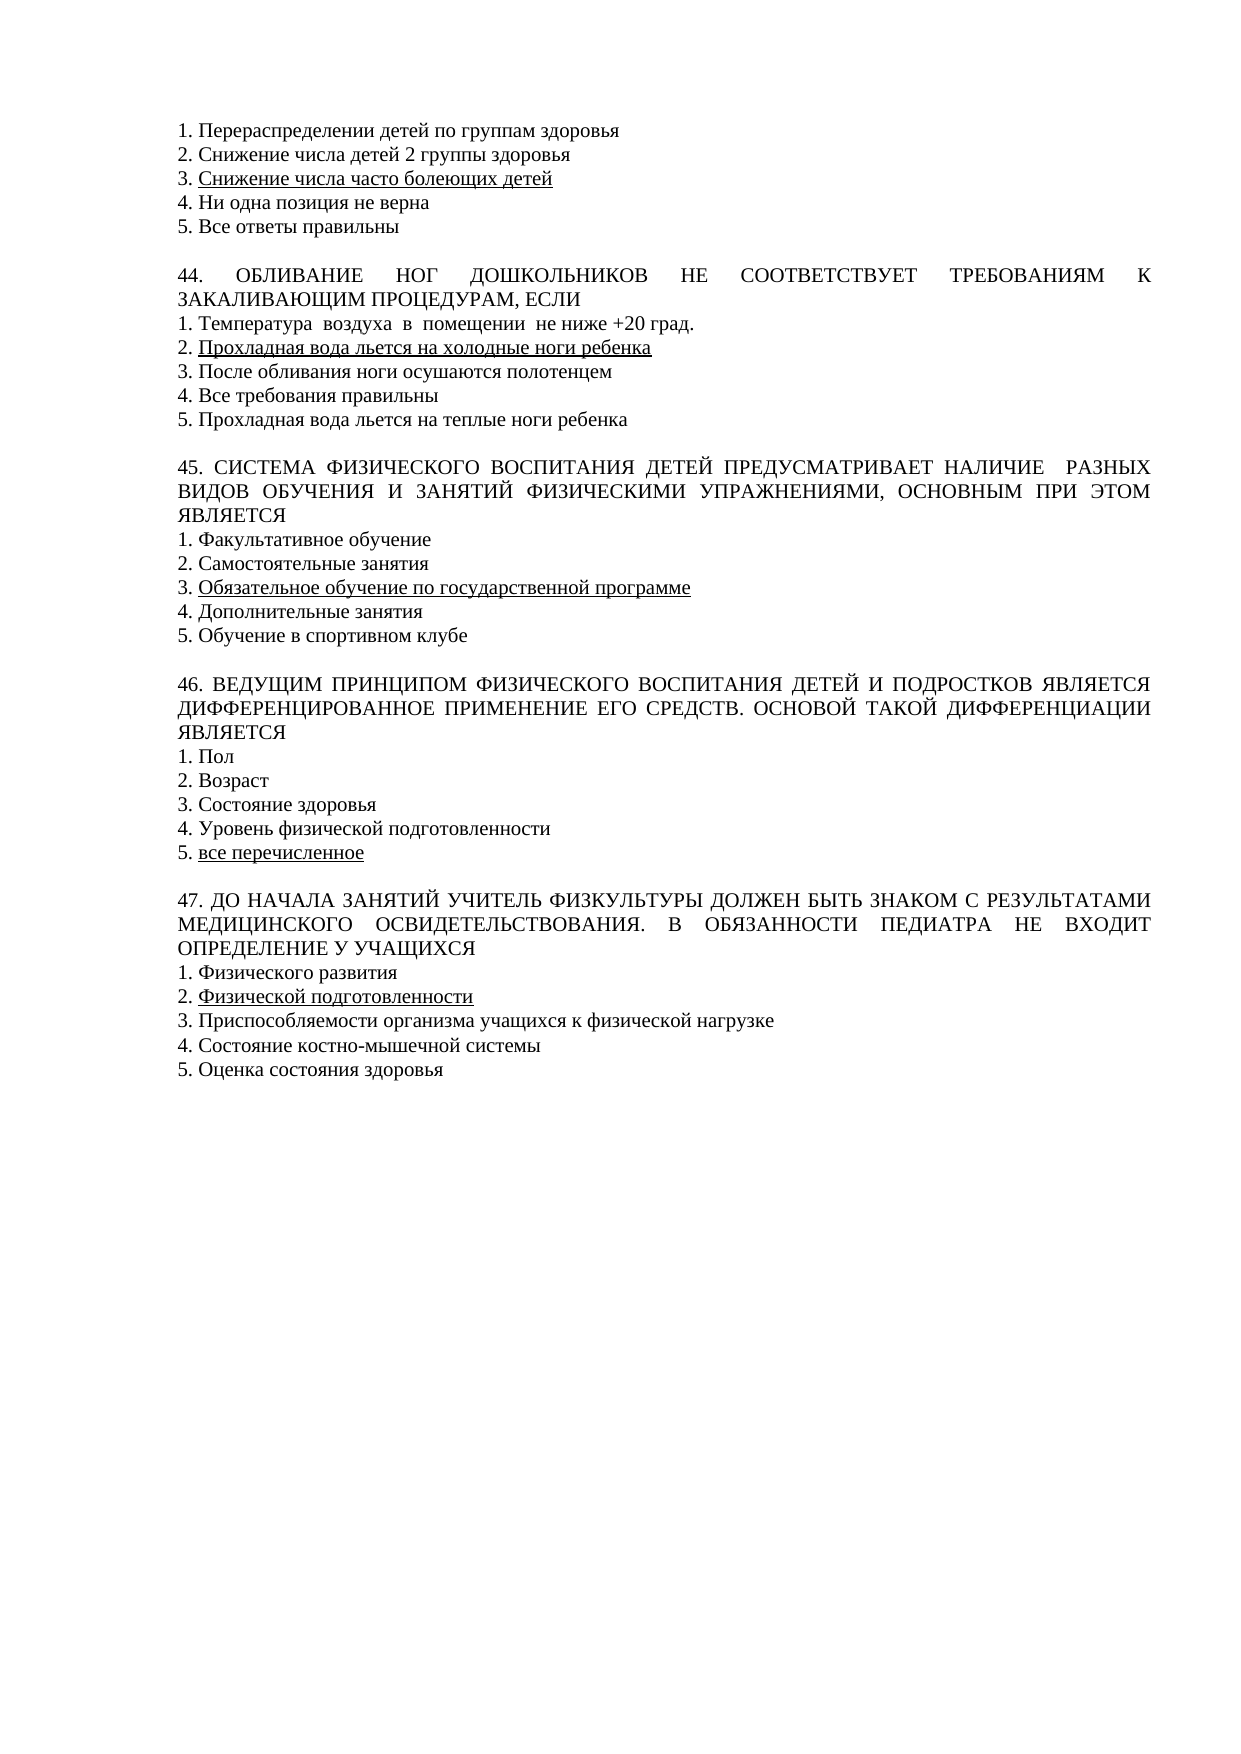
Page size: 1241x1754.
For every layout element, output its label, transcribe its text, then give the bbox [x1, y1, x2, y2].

text 4. Состояние костно-мышечной системы [177, 1032, 1152, 1057]
text 5. Прохладная вода льется на теплые ноги ребенка [177, 407, 1152, 431]
text 1. Факультативное обучение [177, 527, 1152, 551]
text 4. Ни одна позиция не верна [177, 190, 1152, 214]
text 2. Самостоятельные занятия [177, 551, 1152, 575]
text 5. все перечисленное [177, 840, 1152, 864]
text 3. Приспособляемости организма учащихся к физической нагрузке [177, 1008, 1152, 1032]
text 4. Уровень физической подготовленности [177, 816, 1152, 840]
text 1. Температура воздуха в помещении не ниже +20 град. [177, 311, 1152, 335]
text 44. ОБЛИВАНИЕ НОГ ДОШКОЛЬНИКОВ НЕ СООТВЕТСТВУЕТ ТРЕБОВАНИЯМ К ЗАКАЛИВАЮЩИМ ПРОЦЕДУРАМ, ЕСЛИ [177, 262, 1152, 311]
text 2. Снижение числа детей 2 группы здоровья [177, 142, 1152, 166]
text 5. Все ответы правильны [177, 214, 1152, 238]
text 4. Все требования правильны [177, 383, 1152, 407]
text 3. Снижение числа часто болеющих детей [177, 166, 1152, 190]
text 2. Прохладная вода льется на холодные ноги ребенка [177, 335, 1152, 359]
text 5. Оценка состояния здоровья [177, 1057, 1152, 1081]
text 1. Перераспределении детей по группам здоровья [177, 118, 1152, 142]
text 46. ВЕДУЩИМ ПРИНЦИПОМ ФИЗИЧЕСКОГО ВОСПИТАНИЯ ДЕТЕЙ И ПОДРОСТКОВ ЯВЛЯЕТСЯ ДИФФЕРЕНЦИРОВАННОЕ ПРИМЕНЕНИЕ ЕГО СРЕДСТВ. ОСНОВОЙ ТАКОЙ ДИФФЕРЕНЦИАЦИИ ЯВЛЯЕТСЯ [177, 672, 1152, 744]
text 45. СИСТЕМА ФИЗИЧЕСКОГО ВОСПИТАНИЯ ДЕТЕЙ ПРЕДУСМАТРИВАЕТ НАЛИЧИЕ РАЗНЫХ ВИДОВ ОБУЧЕНИЯ И ЗАНЯТИЙ ФИЗИЧЕСКИМИ УПРАЖНЕНИЯМИ, ОСНОВНЫМ ПРИ ЭТОМ ЯВЛЯЕТСЯ [177, 455, 1152, 527]
text 1. Пол [177, 744, 1152, 768]
text 5. Обучение в спортивном клубе [177, 623, 1152, 647]
text 4. Дополнительные занятия [177, 599, 1152, 623]
text 2. Возраст [177, 768, 1152, 792]
text 2. Физической подготовленности [177, 984, 1152, 1008]
text 3. Обязательное обучение по государственной программе [177, 575, 1152, 599]
text 1. Физического развития [177, 960, 1152, 984]
text 3. Состояние здоровья [177, 792, 1152, 816]
text 3. После обливания ноги осушаются полотенцем [177, 359, 1152, 383]
text 47. ДО НАЧАЛА ЗАНЯТИЙ УЧИТЕЛЬ ФИЗКУЛЬТУРЫ ДОЛЖЕН БЫТЬ ЗНАКОМ С РЕЗУЛЬТАТАМИ МЕДИЦИНСКОГО ОСВИДЕТЕЛЬСТВОВАНИЯ. В ОБЯЗАННОСТИ ПЕДИАТРА НЕ ВХОДИТ ОПРЕДЕЛЕНИЕ У УЧАЩИХСЯ [177, 888, 1152, 960]
